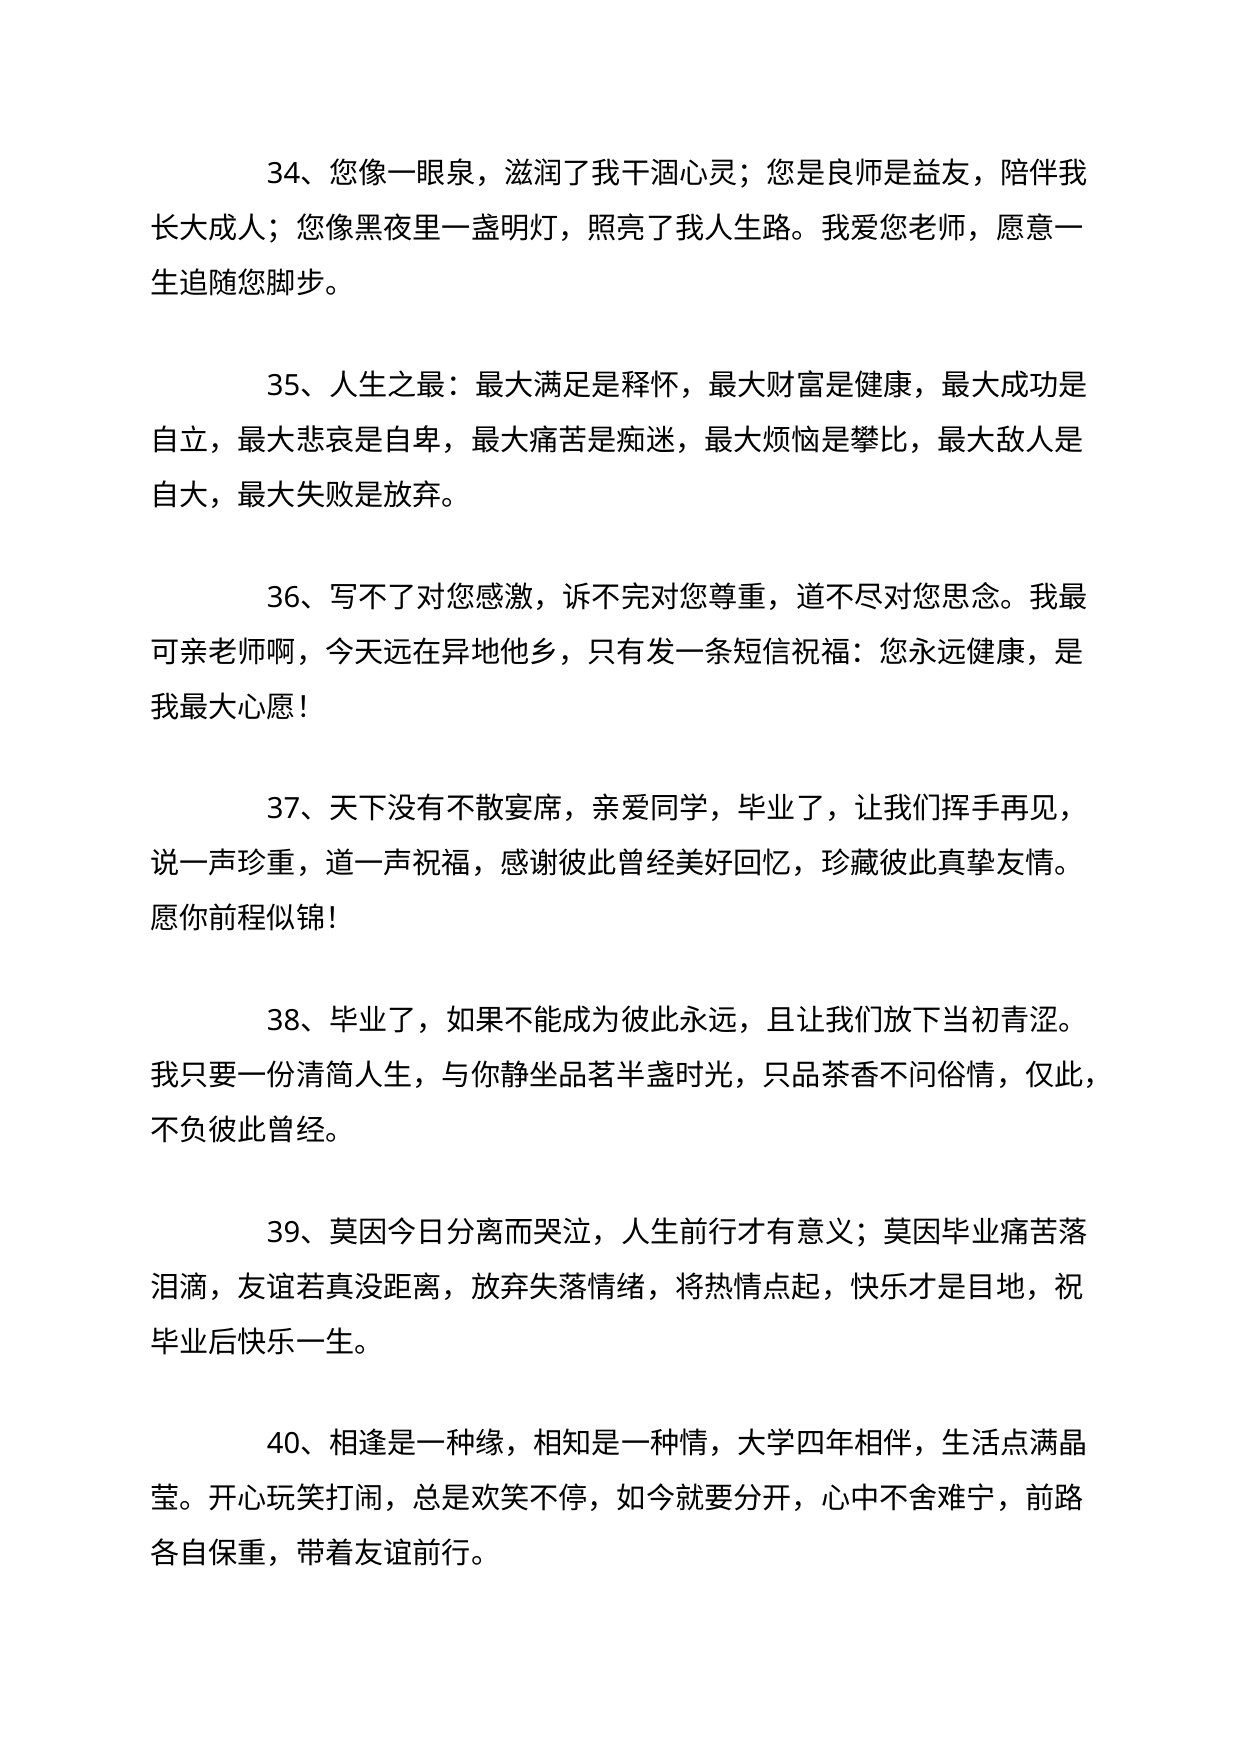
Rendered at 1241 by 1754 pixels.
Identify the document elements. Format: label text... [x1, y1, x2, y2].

text 34、您像一眼泉，滋润了我干涸心灵；您是良师是益友，陪伴我长大成人；您像黑夜里一盏明灯，照亮了我人生路。我爱您老师，愿意一生追随您脚步。 [150, 150, 1090, 302]
text 36、写不了对您感激，诉不完对您尊重，道不尽对您思念。我最可亲老师啊，今天远在异地他乡，只有发一条短信祝福：您永远健康，是我最大心愿！ [150, 573, 1090, 726]
text 35、人生之最：最大满足是释怀，最大财富是健康，最大成功是自立，最大悲哀是自卑，最大痛苦是痴迷，最大烦恼是攀比，最大敌人是自大，最大失败是放弃。 [150, 362, 1090, 514]
text 40、相逢是一种缘，相知是一种情，大学四年相伴，生活点满晶莹。开心玩笑打闹，总是欢笑不停，如今就要分开，心中不舍难宁，前路各自保重，带着友谊前行。 [150, 1420, 1090, 1572]
text 37、天下没有不散宴席，亲爱同学，毕业了，让我们挥手再见，说一声珍重，道一声祝福，感谢彼此曾经美好回忆，珍藏彼此真挚友情。愿你前程似锦！ [150, 785, 1090, 937]
text 38、毕业了，如果不能成为彼此永远，且让我们放下当初青涩。我只要一份清简人生，与你静坐品茗半盏时光，只品茶香不问俗情，仅此，不负彼此曾经。 [150, 997, 1090, 1149]
text 39、莫因今日分离而哭泣，人生前行才有意义；莫因毕业痛苦落泪滴，友谊若真没距离，放弃失落情绪，将热情点起，快乐才是目地，祝毕业后快乐一生。 [150, 1208, 1090, 1361]
